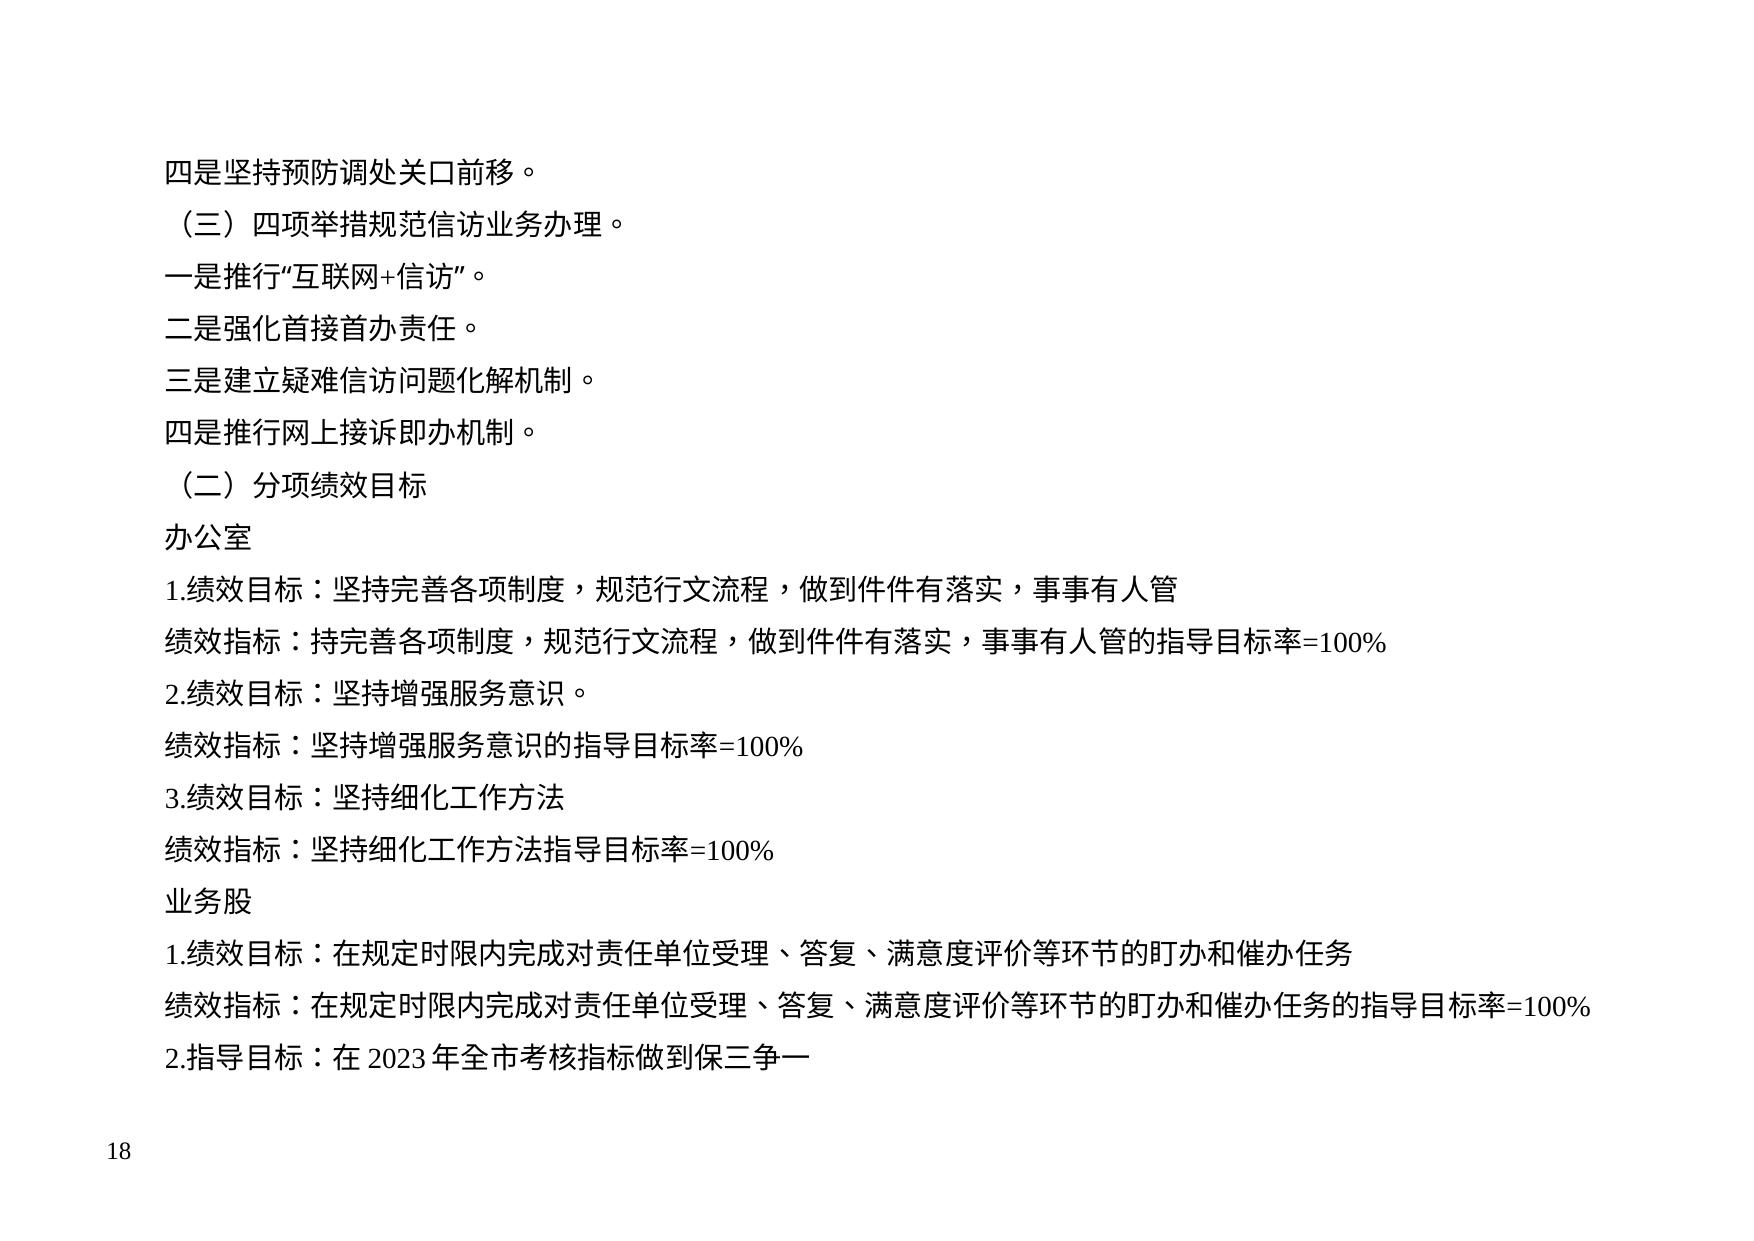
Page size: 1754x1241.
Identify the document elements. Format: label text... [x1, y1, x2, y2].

text （二）分项绩效目标 [106, 454, 1648, 506]
text 绩效指标：坚持增强服务意识的指导目标率=100% [106, 715, 1648, 767]
text 1.绩效目标：在规定时限内完成对责任单位受理、答复、满意度评价等环节的盯办和催办任务 [106, 923, 1648, 975]
text 2.指导目标：在2023年全市考核指标做到保三争一 [106, 1027, 1648, 1079]
text 二是强化首接首办责任。 [106, 298, 1648, 350]
text 四是坚持预防调处关口前移。 [106, 142, 1648, 194]
text （三）四项举措规范信访业务办理。 [106, 194, 1648, 246]
text 1.绩效目标：坚持完善各项制度，规范行文流程，做到件件有落实，事事有人管 [106, 558, 1648, 611]
text 四是推行网上接诉即办机制。 [106, 402, 1648, 454]
text 办公室 [106, 506, 1648, 558]
text 绩效指标：持完善各项制度，规范行文流程，做到件件有落实，事事有人管的指导目标率=100% [106, 611, 1648, 663]
text 2.绩效目标：坚持增强服务意识。 [106, 663, 1648, 715]
text 三是建立疑难信访问题化解机制。 [106, 350, 1648, 402]
text 3.绩效目标：坚持细化工作方法 [106, 767, 1648, 819]
text 业务股 [106, 871, 1648, 923]
text 一是推行“互联网+信访”。 [106, 246, 1648, 298]
text 绩效指标：在规定时限内完成对责任单位受理、答复、满意度评价等环节的盯办和催办任务的指导目标率=100% [106, 975, 1648, 1027]
text 绩效指标：坚持细化工作方法指导目标率=100% [106, 819, 1648, 871]
